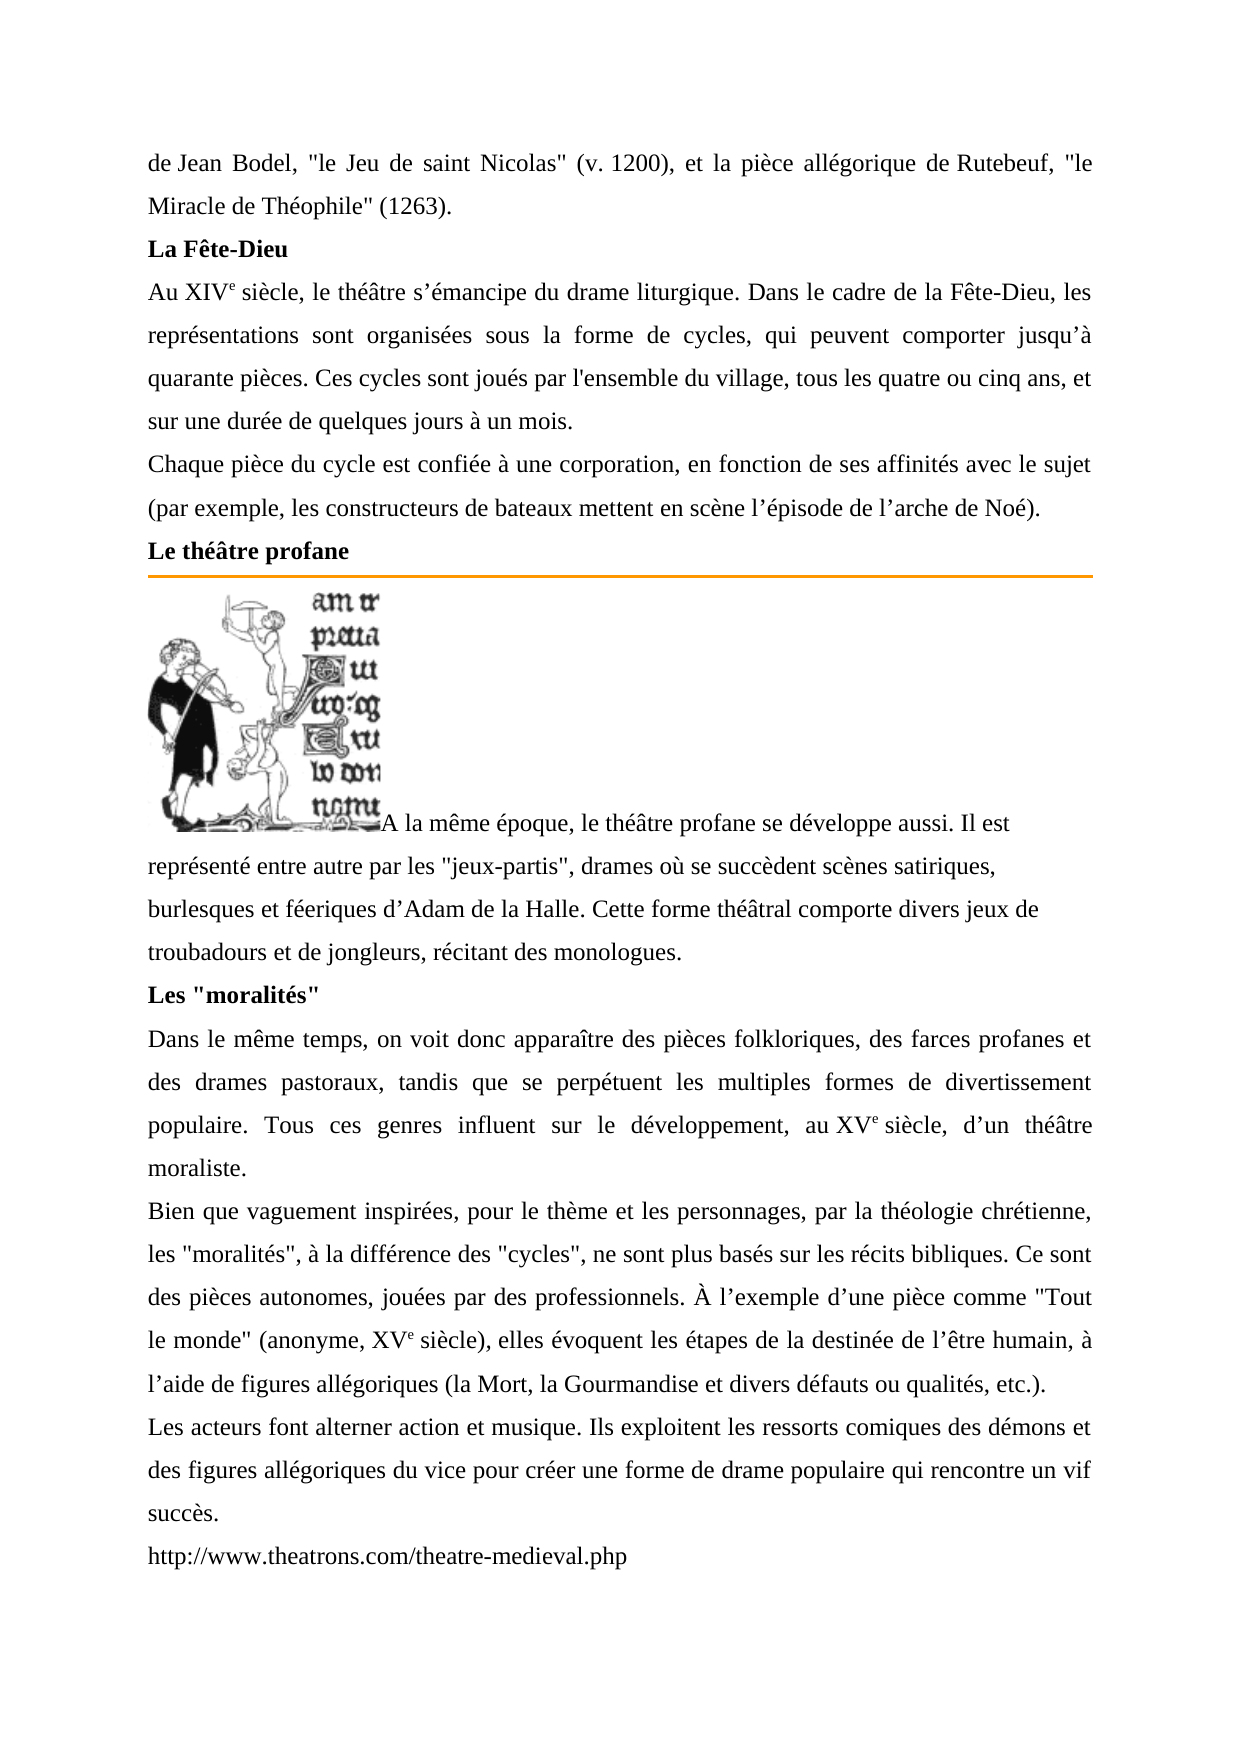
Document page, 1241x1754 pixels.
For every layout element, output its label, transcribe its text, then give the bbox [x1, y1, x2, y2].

subtitle Les "moralités" [148, 981, 1093, 1009]
text Bien que vaguement inspirées, pour le thème et les personnages, par la théologie chrétienne, les "moralités", à la différence des "cycles", ne sont plus basés sur les récits bibliques. Ce sont des pièces autonomes, jouées par des professionnels. À l’exemple d’une pièce comme "Tout le monde" (anonyme, XVe siècle), elles évoquent les étapes de la destinée de l’être humain, à l’aide de figures allégoriques (la Mort, la Gourmandise et divers défauts ou qualités, etc.). [148, 1196, 1093, 1397]
text Chaque pièce du cycle est confiée à une corporation, en fonction de ses affinités avec le sujet (par exemple, les constructeurs de bateaux mettent en scène l’épisode de l’arche de Noé). [148, 449, 1093, 521]
text http://www.theatrons.com/theatre-medieval.php [148, 1541, 1093, 1570]
text A la même époque, le théâtre profane se développe aussi. Il est représenté entre autre par les "jeux-partis", drames où se succèdent scènes satiriques, burlesques et féeriques d’Adam de la Halle. Cette forme théâtral comporte divers jeux de troubadours et de jongleurs, récitant des monologues. [148, 592, 1093, 966]
subtitle Le théâtre profane [148, 536, 1093, 575]
text Les acteurs font alterner action et musique. Ils exploitent les ressorts comiques des démons et des figures allégoriques du vice pour créer une forme de drame populaire qui rencontre un vif succès. [148, 1412, 1093, 1527]
text Dans le même temps, on voit donc apparaître des pièces folkloriques, des farces profanes et des drames pastoraux, tandis que se perpétuent les multiples formes de divertissement populaire. Tous ces genres influent sur le développement, au XVe siècle, d’un théâtre moraliste. [148, 1024, 1093, 1182]
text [148, 148, 1093, 219]
text Au XIVe siècle, le théâtre s’émancipe du drame liturgique. Dans le cadre de la Fête-Dieu, les représentations sont organisées sous la forme de cycles, qui peuvent comporter jusqu’à quarante pièces. Ces cycles sont joués par l'ensemble du village, tous les quatre ou cinq ans, et sur une durée de quelques jours à un mois. [148, 277, 1093, 435]
subtitle La Fête-Dieu [148, 234, 1093, 263]
picture [147, 592, 381, 832]
